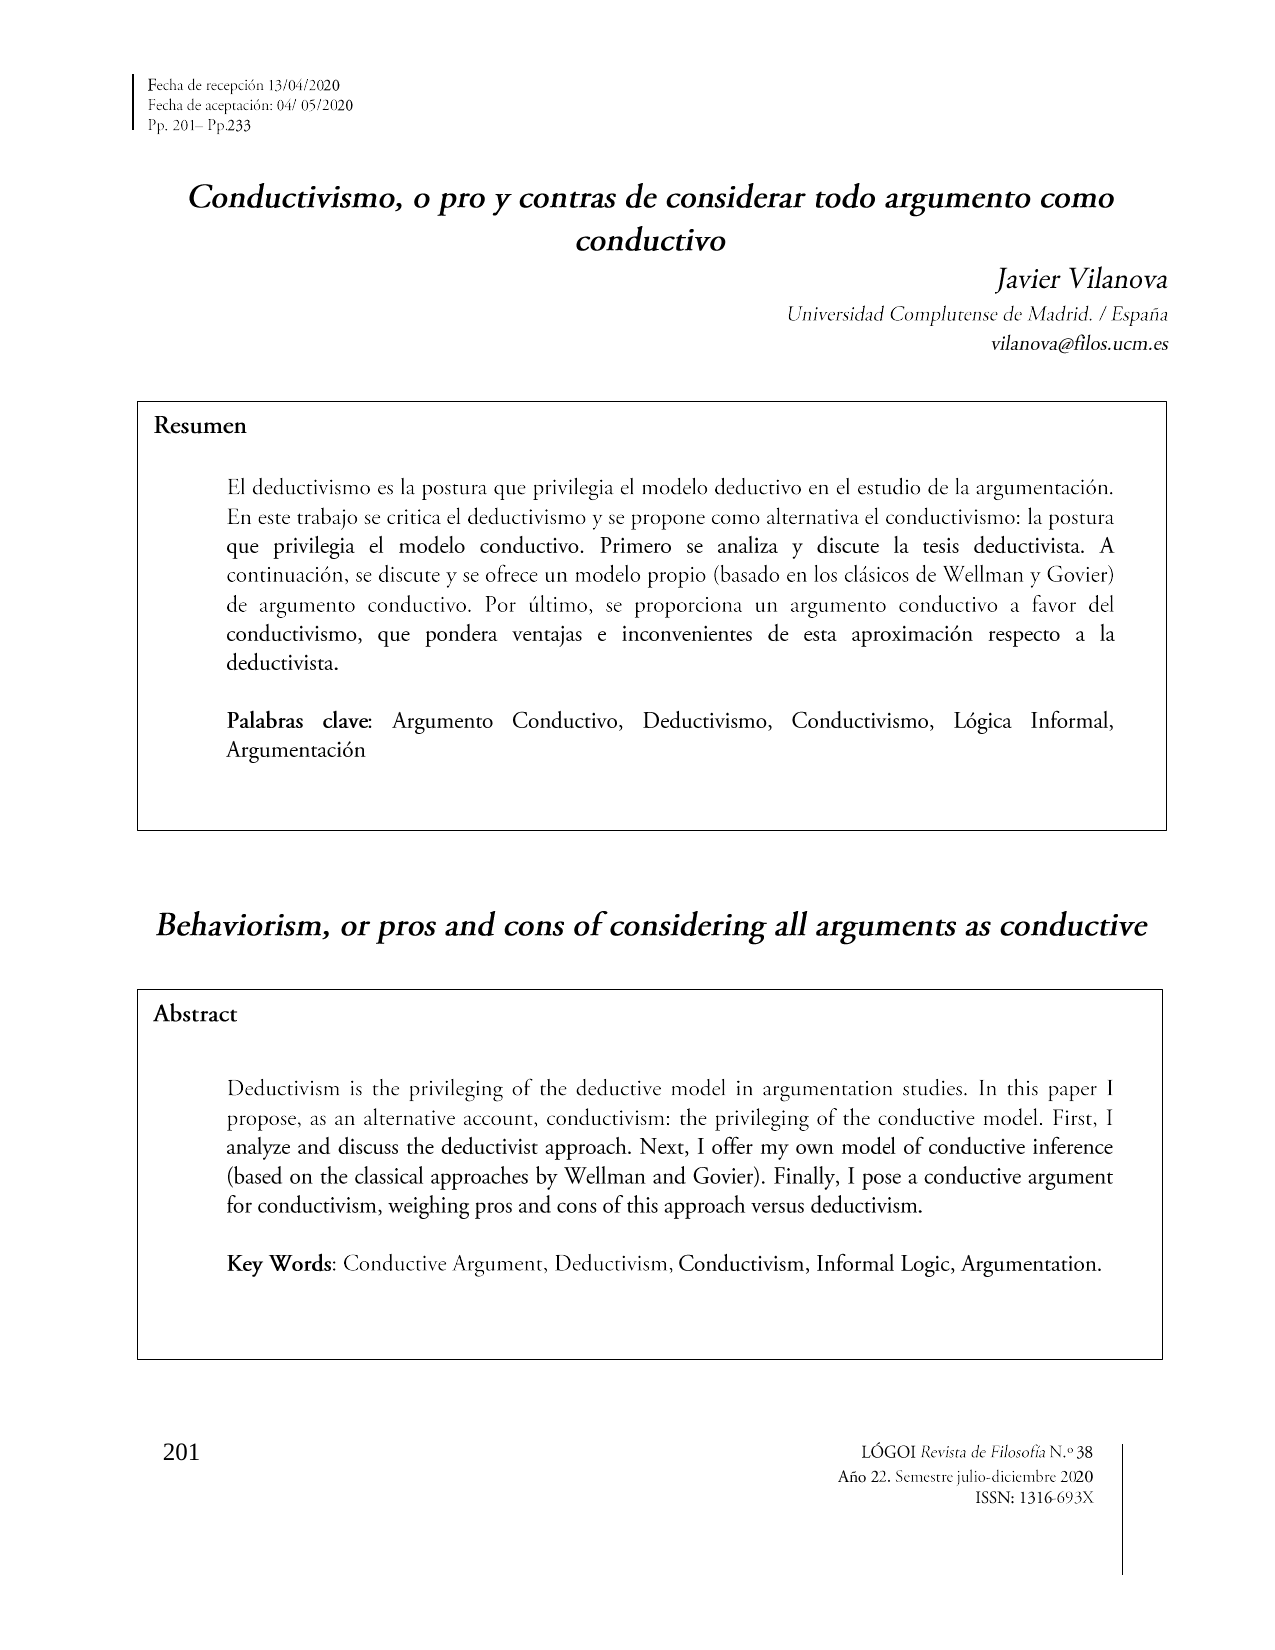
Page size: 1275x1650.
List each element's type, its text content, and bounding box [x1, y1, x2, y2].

picture [226, 473, 1130, 678]
picture [226, 1249, 1112, 1279]
picture [153, 998, 248, 1030]
picture [226, 706, 1130, 765]
picture [154, 904, 1160, 947]
picture [995, 260, 1185, 299]
text 201 [163, 1437, 1196, 1466]
picture [838, 1466, 1102, 1509]
picture [147, 74, 361, 136]
picture [186, 176, 1137, 262]
picture [153, 409, 260, 442]
picture [785, 301, 1177, 328]
picture [226, 1074, 1128, 1221]
picture [990, 330, 1176, 357]
